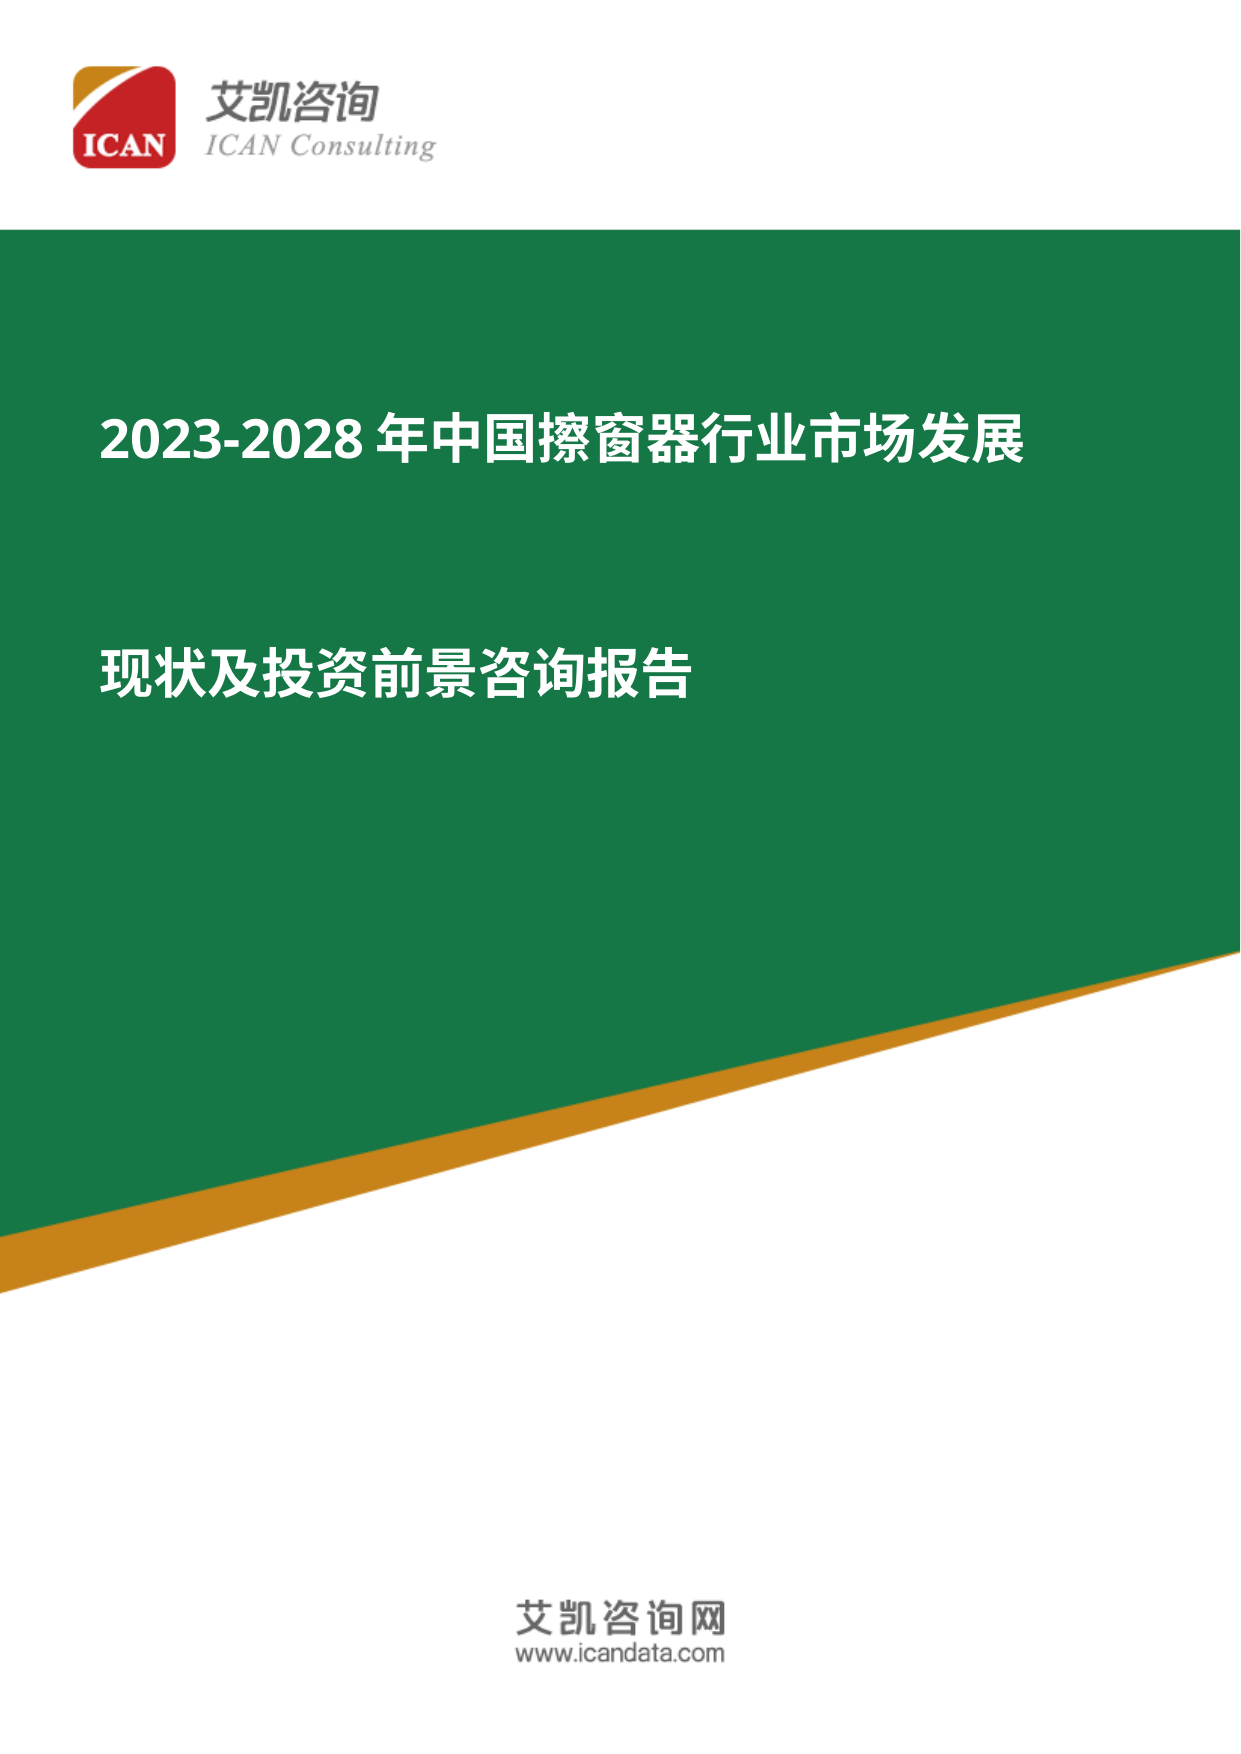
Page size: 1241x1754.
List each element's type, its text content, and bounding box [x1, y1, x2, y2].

subtitle 2023-2028年中国擦窗器行业市场发展现状及投资前景咨询报告 [99, 386, 1053, 718]
picture [0, 5, 1241, 1754]
